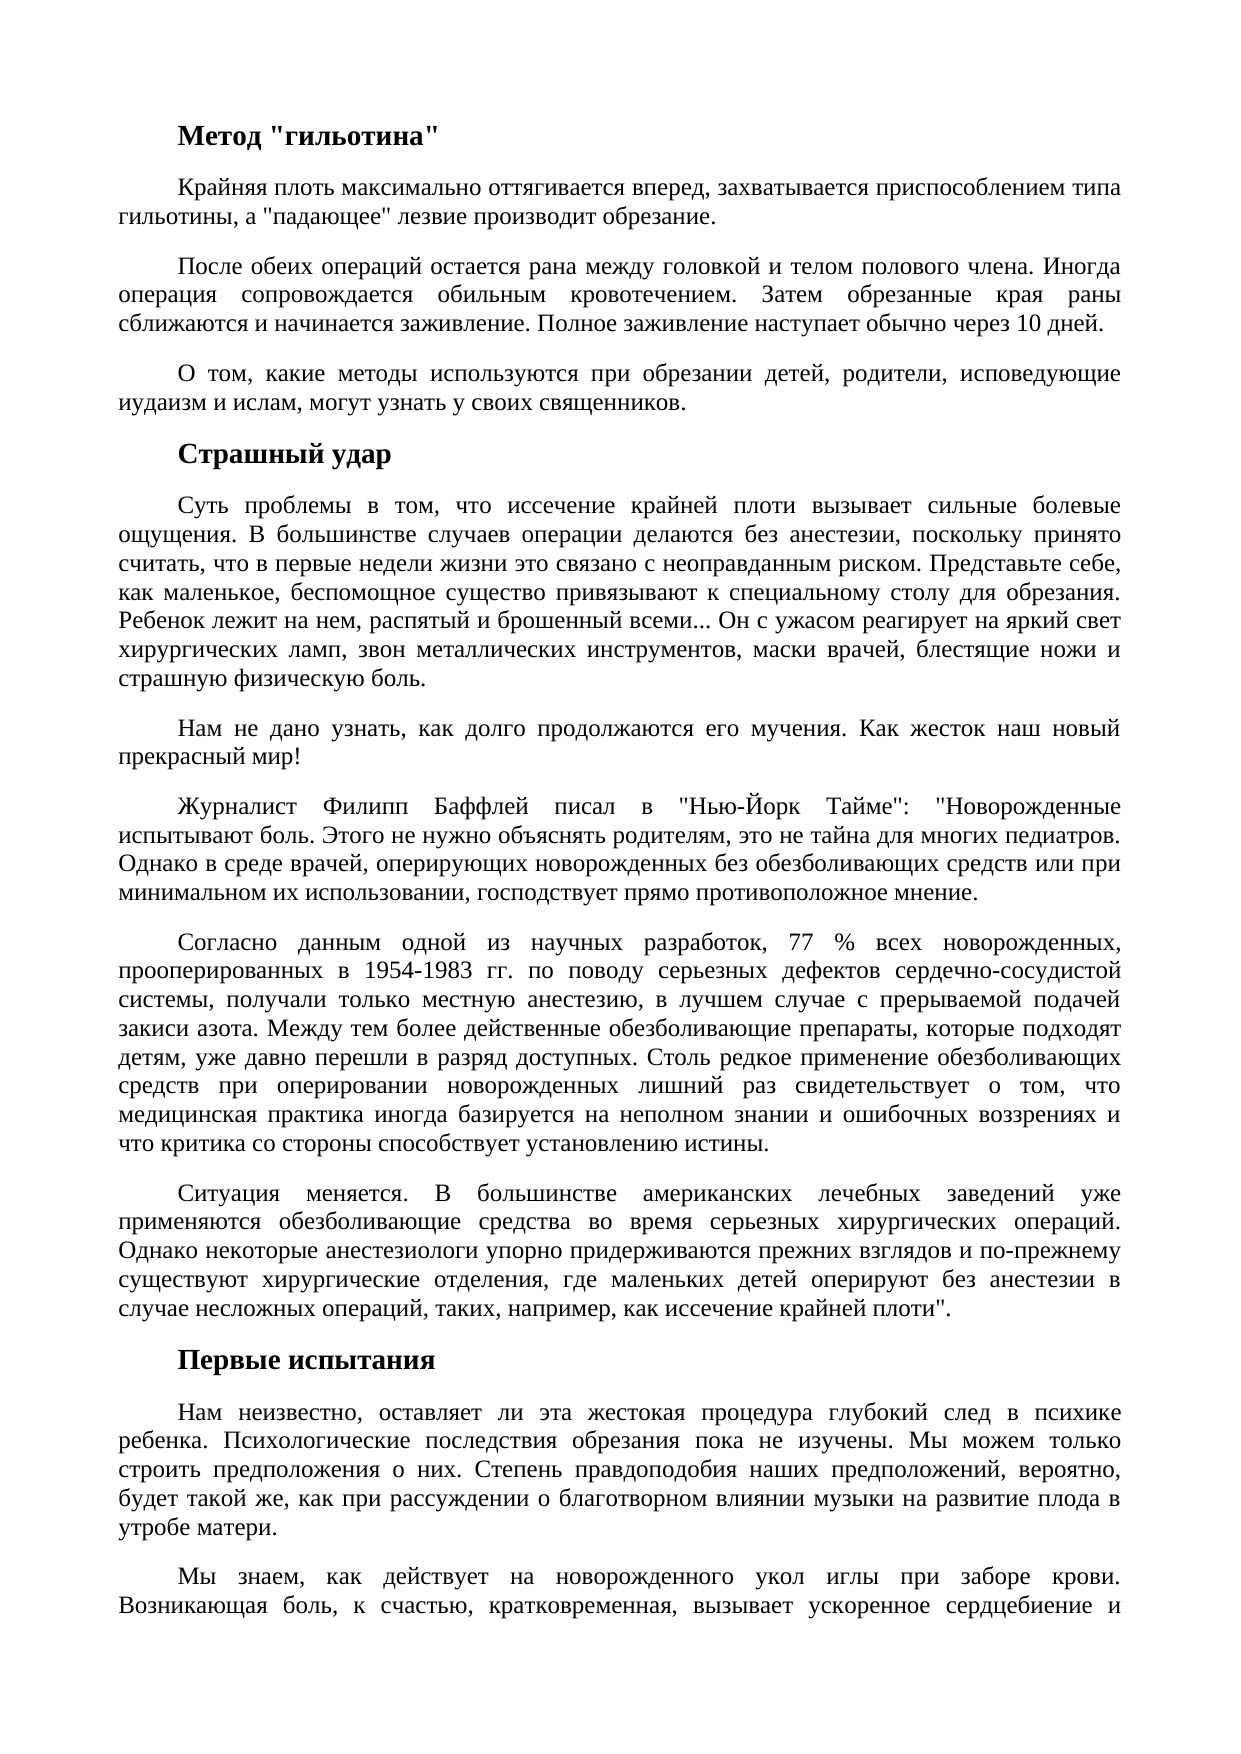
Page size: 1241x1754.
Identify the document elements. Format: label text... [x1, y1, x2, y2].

text Суть проблемы в том, что иссечение крайней плоти вызывает сильные болевые ощущения. В большинстве случаев операции делаются без анестезии, поскольку принято считать, что в первые недели жизни это связано с неоправданным риском. Представьте себе, как маленькое, беспомощное существо привязывают к специальному столу для обрезания. Ребенок лежит на нем, распятый и брошенный всеми... Он с ужасом реагирует на яркий свет хирургических ламп, звон металлических инструментов, маски врачей, блестящие ножи и страшную физическую боль. [118, 491, 1122, 692]
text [118, 1561, 1122, 1619]
text Нам неизвестно, оставляет ли эта жестокая процедура глубокий след в психике ребенка. Психологические последствия обрезания пока не изучены. Мы можем только строить предположения о них. Степень правдоподобия наших предположений, вероятно, будет такой же, как при рассуждении о благотворном влиянии музыки на развитие плода в утробе матери. [118, 1397, 1122, 1540]
text Метод "гильотина" [118, 118, 1122, 152]
text Первые испытания [118, 1342, 1122, 1376]
text Журналист Филипп Баффлей писал в "Нью-Йорк Тайме": "Новорожденные испытывают боль. Этого не нужно объяснять родителям, это не тайна для многих педиатров. Однако в среде врачей, оперирующих новорожденных без обезболивающих средств или при минимальном их использовании, господствует прямо противоположное мнение. [118, 791, 1122, 906]
text После обеих операций остается рана между головкой и телом полового члена. Иногда операция сопровождается обильным кровотечением. Затем обрезанные края раны сближаются и начинается заживление. Полное заживление наступает обычно через 10 дней. [118, 251, 1122, 337]
text Крайняя плоть максимально оттягивается вперед, захватывается приспособлением типа гильотины, а "падающее" лезвие производит обрезание. [118, 172, 1122, 230]
text Страшный удар [118, 436, 1122, 470]
text О том, какие методы используются при обрезании детей, родители, исповедующие иудаизм и ислам, могут узнать у своих священников. [118, 358, 1122, 415]
text Нам не дано узнать, как долго продолжаются его мучения. Как жесток наш новый прекрасный мир! [118, 713, 1122, 770]
text Ситуация меняется. В большинстве американских лечебных заведений уже применяются обезболивающие средства во время серьезных хирургических операций. Однако некоторые анестезиологи упорно придерживаются прежних взглядов и по-прежнему существуют хирургические отделения, где маленьких детей оперируют без анестезии в случае несложных операций, таких, например, как иссечение крайней плоти". [118, 1178, 1122, 1321]
text Согласно данным одной из научных разработок, 77 % всех новорожденных, прооперированных в 1954-1983 гг. по поводу серьезных дефектов сердечно-сосудистой системы, получали только местную анестезию, в лучшем случае с прерываемой подачей закиси азота. Между тем более действенные обезболивающие препараты, которые подходят детям, уже давно перешли в разряд доступных. Столь редкое применение обезболивающих средств при оперировании новорожденных лишний раз свидетельствует о том, что медицинская практика иногда базируется на неполном знании и ошибочных воззрениях и что критика со стороны способствует установлению истины. [118, 927, 1122, 1157]
